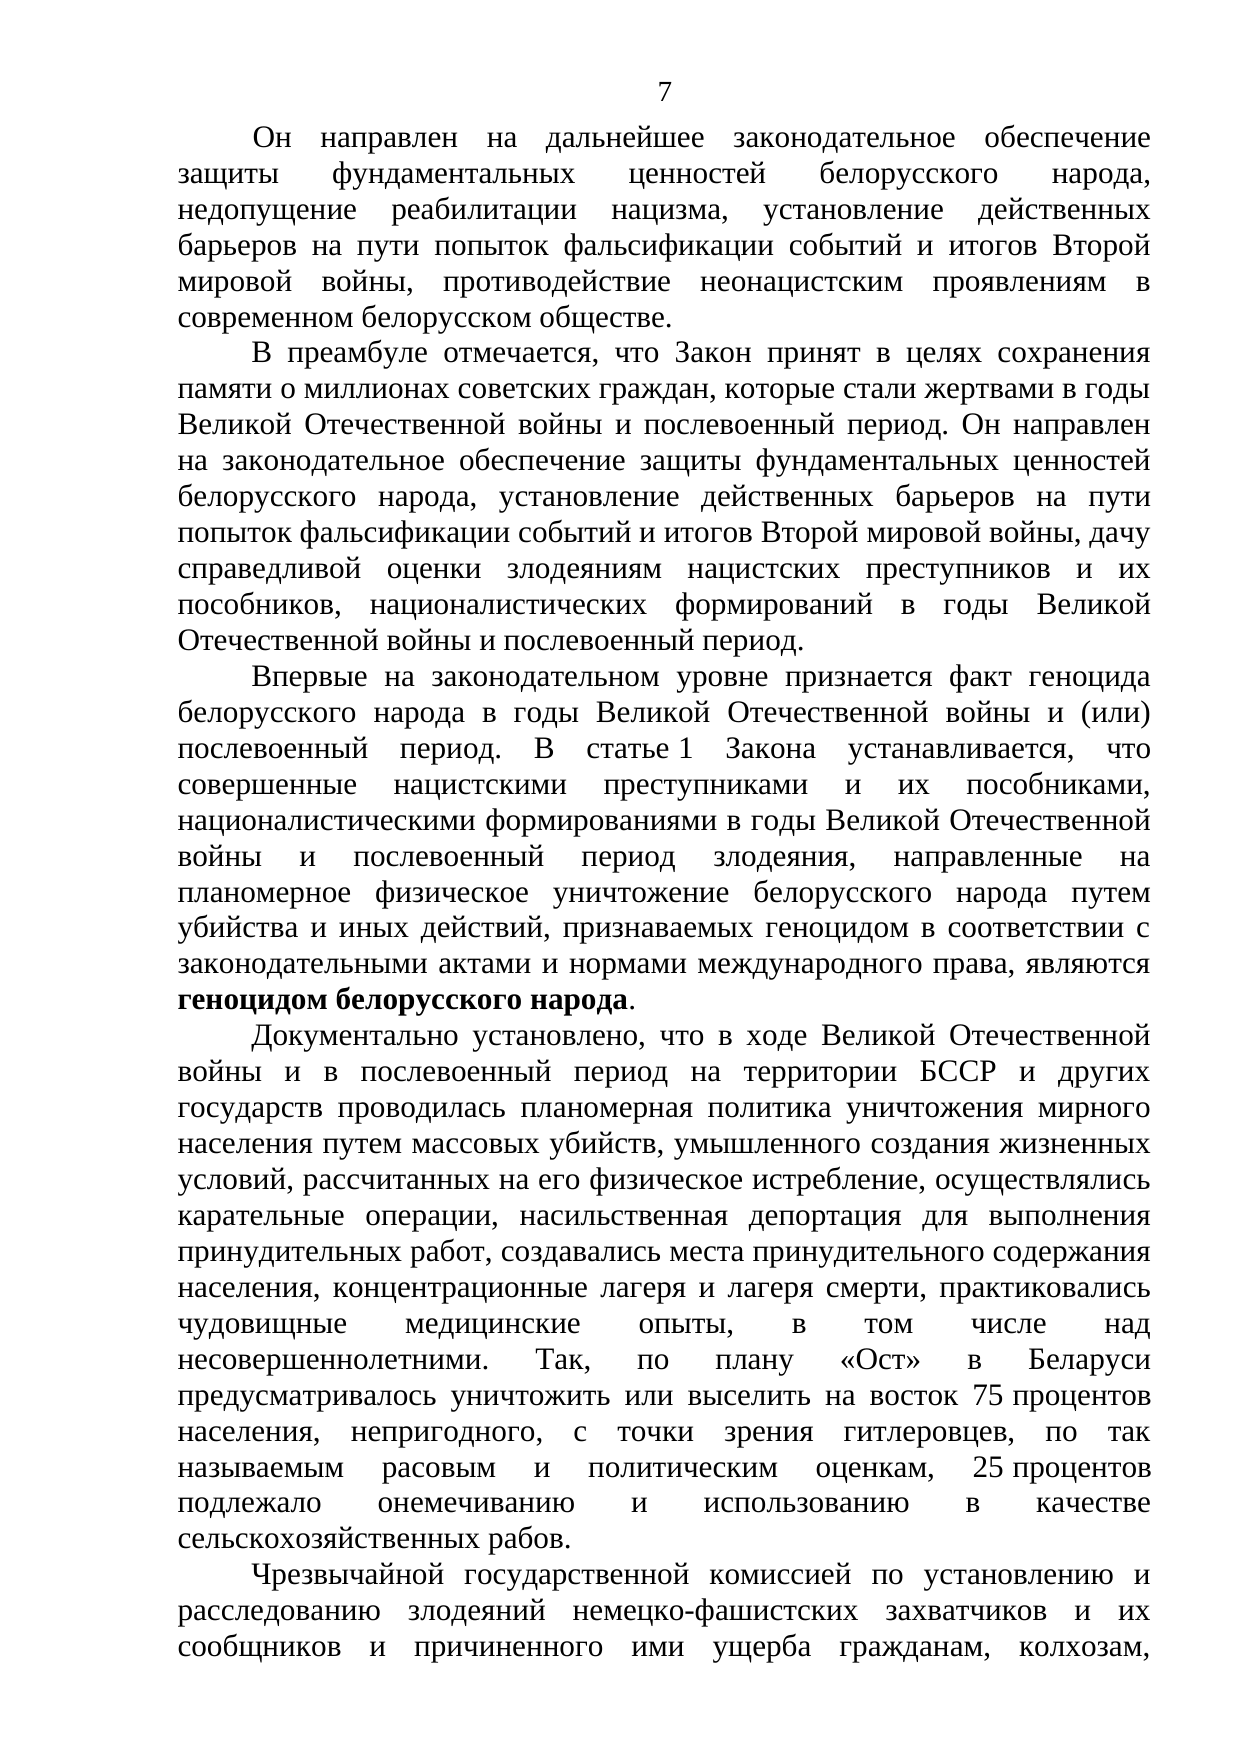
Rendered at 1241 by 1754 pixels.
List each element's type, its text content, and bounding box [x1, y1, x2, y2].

text Он направлен на дальнейшее законодательное обеспечение защиты фундаментальных ценностей белорусского народа, недопущение реабилитации нацизма, установление действенных барьеров на пути попыток фальсификации событий и итогов Второй мировой войны, противодействие неонацистским проявлениям в современном белорусском обществе. [177, 118, 1152, 334]
text Документально установлено, что в ходе Великой Отечественной войны и в послевоенный период на территории БССР и других государств проводилась планомерная политика уничтожения мирного населения путем массовых убийств, умышленного создания жизненных условий, рассчитанных на его физическое истребление, осуществлялись карательные операции, насильственная депортация для выполнения принудительных работ, создавались места принудительного содержания населения, концентрационные лагеря и лагеря смерти, практиковались чудовищные медицинские опыты, в том числе над несовершеннолетними. Так, по плану «Ост» в Беларуси предусматривалось уничтожить или выселить на восток 75 процентов населения, непригодного, с точки зрения гитлеровцев, по так называемым расовым и политическим оценкам, 25 процентов подлежало онемечиванию и использованию в качестве сельскохозяйственных рабов. [177, 1017, 1152, 1556]
text Впервые на законодательном уровне признается факт геноцида белорусского народа в годы Великой Отечественной войны и (или) послевоенный период. В статье 1 Закона устанавливается, что совершенные нацистскими преступниками и их пособниками, националистическими формированиями в годы Великой Отечественной войны и послевоенный период злодеяния, направленные на планомерное физическое уничтожение белорусского народа путем убийства и иных действий, признаваемых геноцидом в соответствии с законодательными актами и нормами международного права, являются геноцидом белорусского народа. [177, 657, 1152, 1017]
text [177, 1556, 1152, 1663]
text В преамбуле отмечается, что Закон принят в целях сохранения памяти о миллионах советских граждан, которые стали жертвами в годы Великой Отечественной войны и послевоенный период. Он направлен на законодательное обеспечение защиты фундаментальных ценностей белорусского народа, установление действенных барьеров на пути попыток фальсификации событий и итогов Второй мировой войны, дачу справедливой оценки злодеяниям нацистских преступников и их пособников, националистических формирований в годы Великой Отечественной войны и послевоенный период. [177, 334, 1152, 657]
